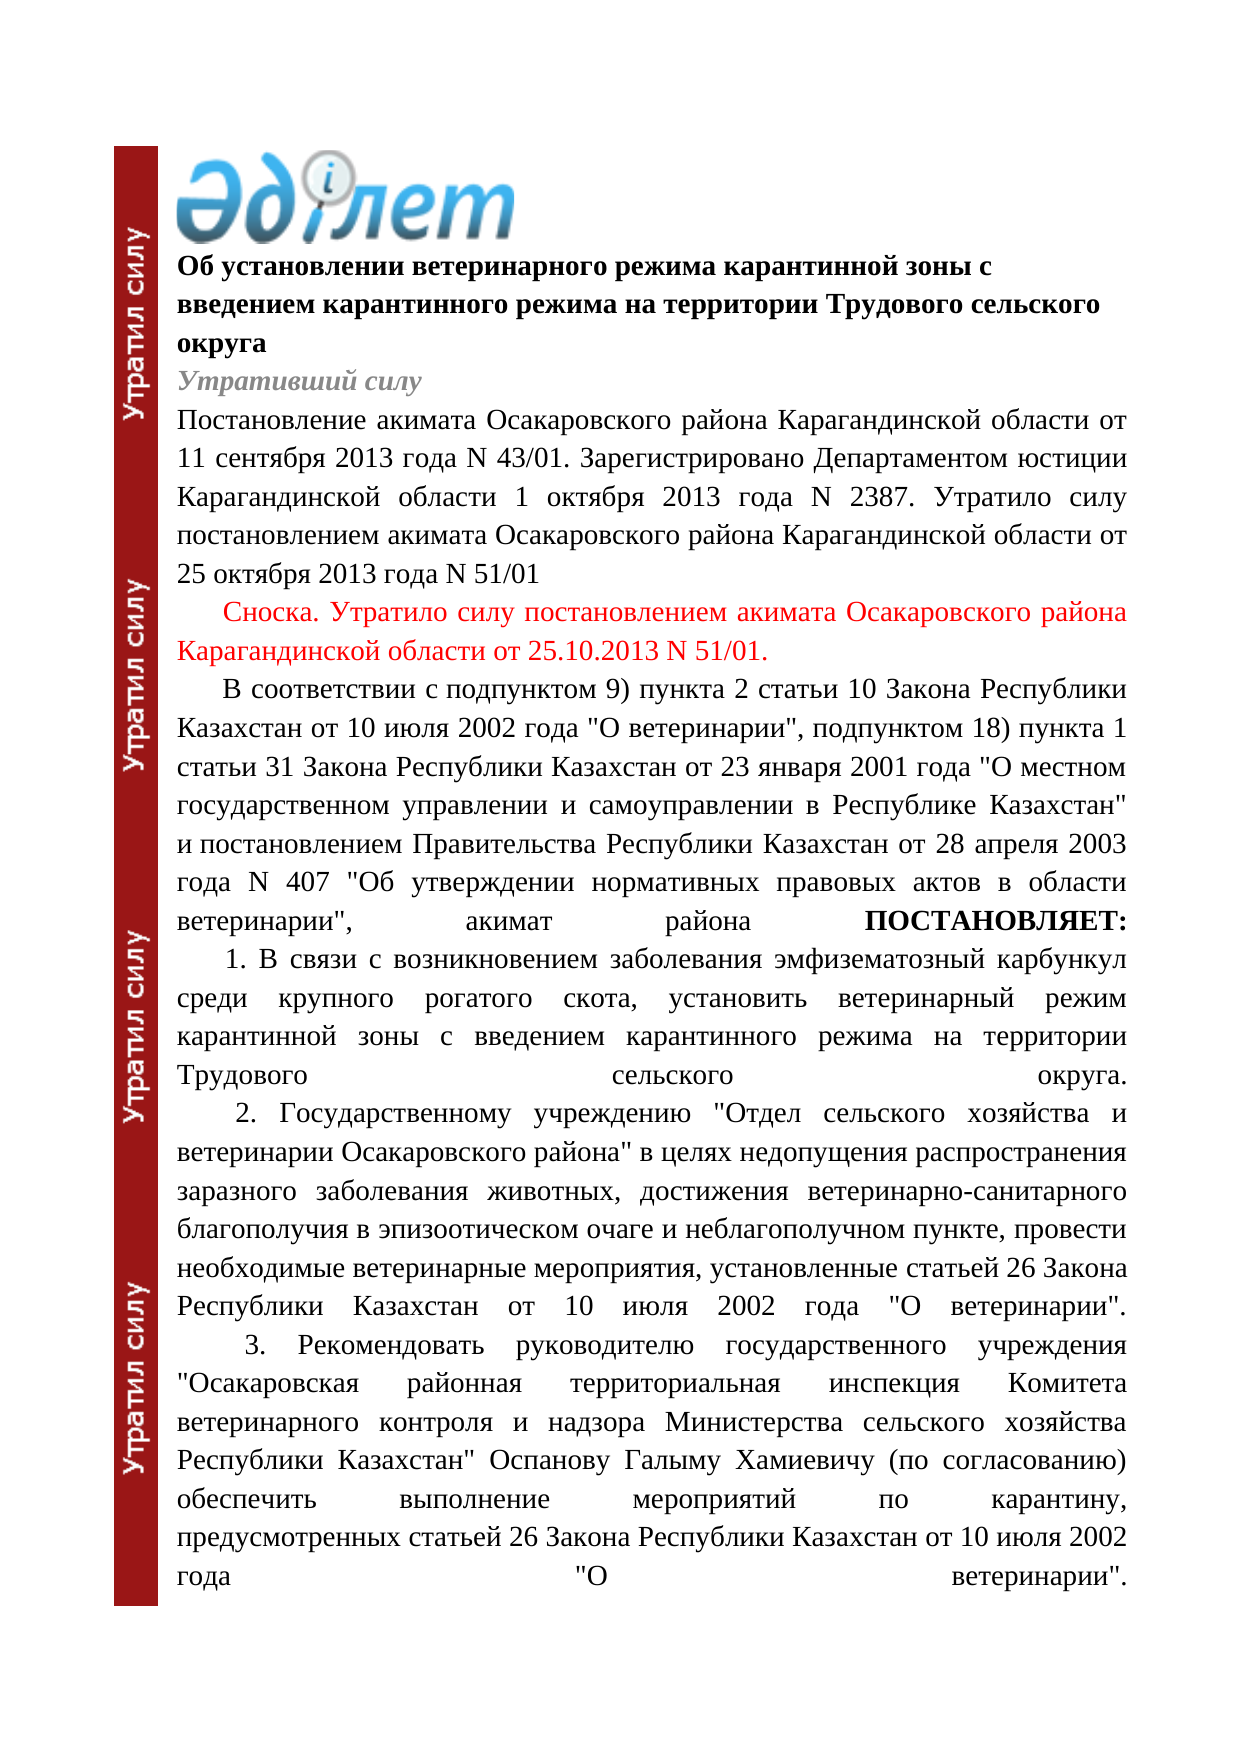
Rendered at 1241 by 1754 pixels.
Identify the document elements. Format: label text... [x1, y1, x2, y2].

picture [114, 589, 158, 594]
picture [176, 150, 515, 244]
text Утративший силу [112, 363, 1128, 397]
picture [114, 146, 158, 248]
picture [114, 667, 158, 672]
text Постановление акимата Осакаровского района Карагандинской области от 11 сентября 2013 года N 43/01. Зарегистрировано Департаментом юстиции Карагандинской области 1 октября 2013 года N 2387. Утратило силу постановлением акимата Осакаровского района Карагандинской области от 25 октября 2013 года N 51/01 [112, 402, 1128, 589]
picture [114, 358, 158, 363]
picture [114, 397, 158, 402]
text Сноска. Утратило силу постановлением акимата Осакаровского района Карагандинской области от 25.10.2013 N 51/01. [112, 594, 1128, 667]
text Об установлении ветеринарного режима карантинной зоны с введением карантинного режима на территории Трудового сельского округа [112, 248, 1128, 358]
picture [114, 1592, 158, 1606]
